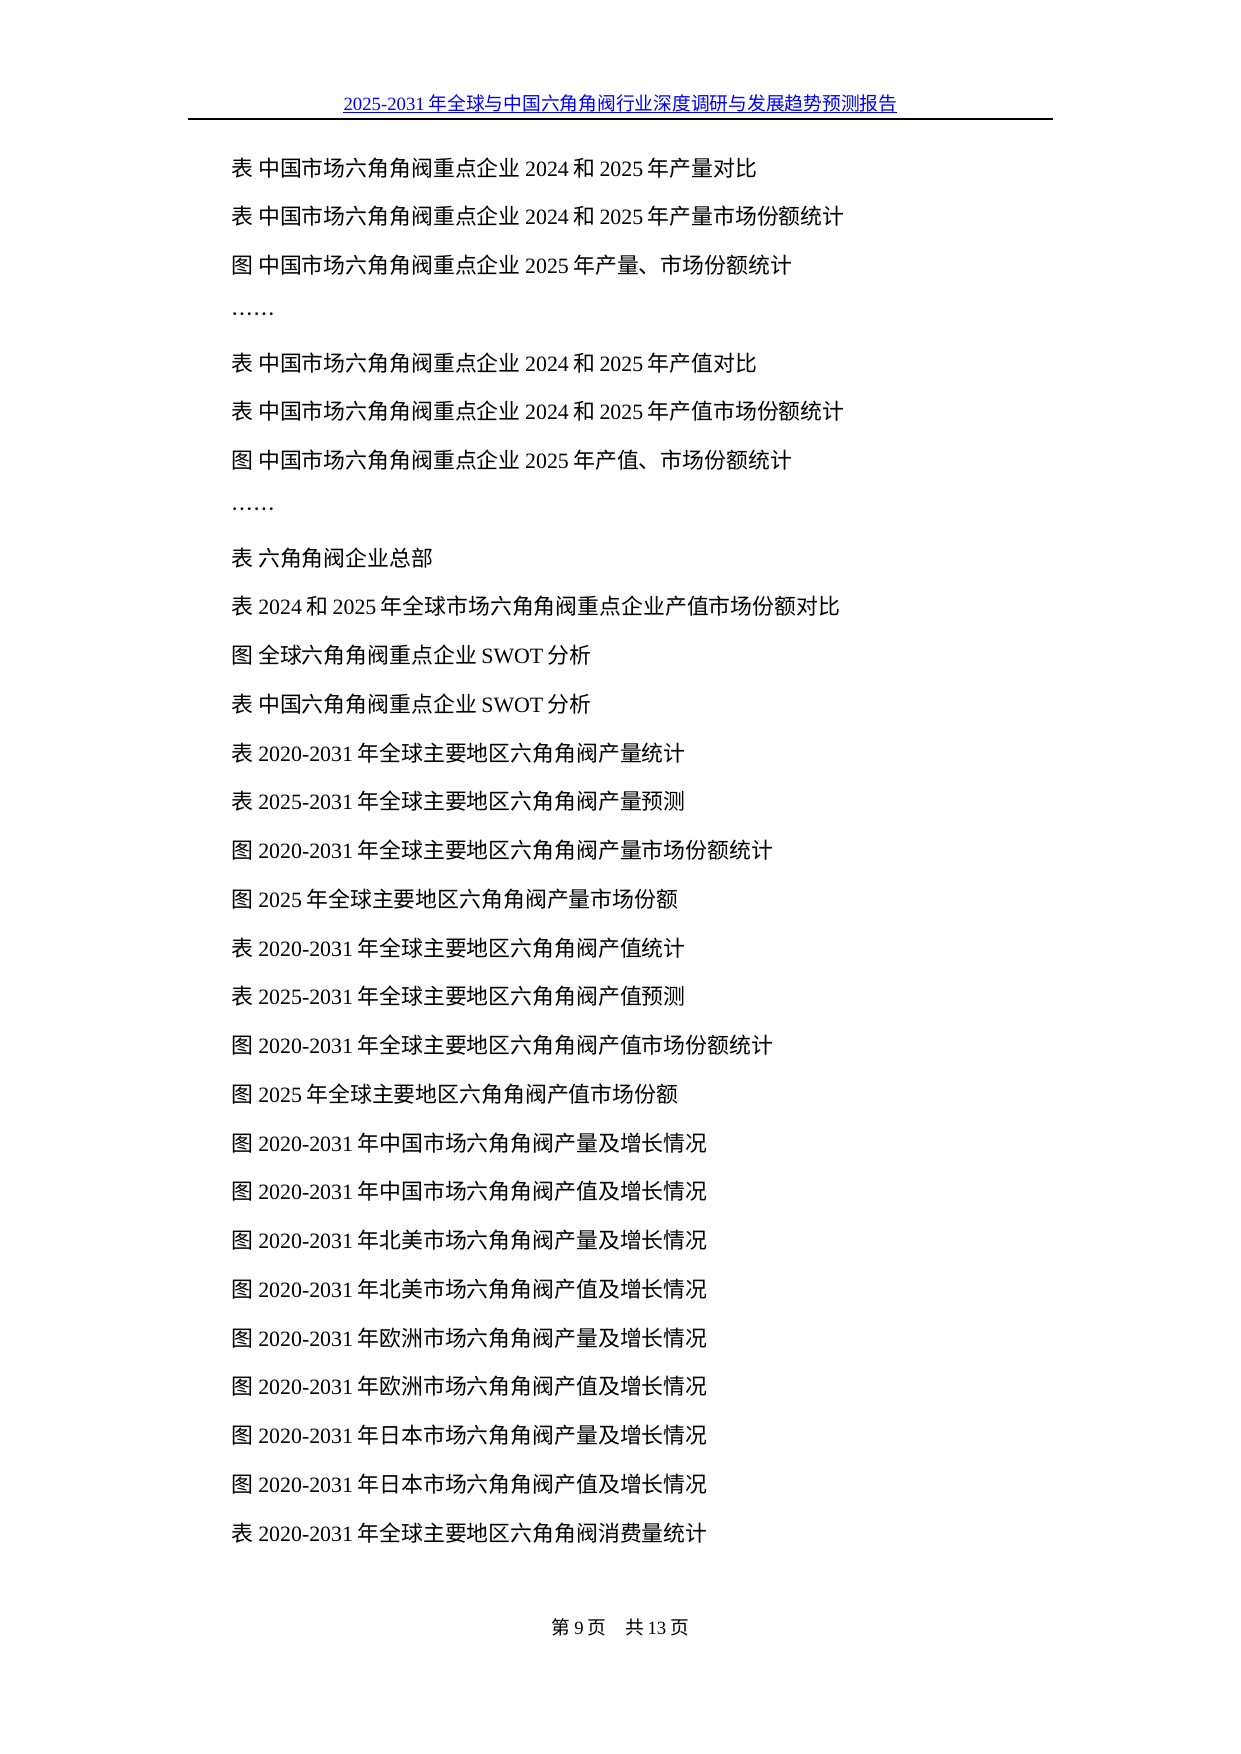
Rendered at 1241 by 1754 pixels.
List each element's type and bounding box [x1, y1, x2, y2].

text [187, 150, 1053, 1548]
